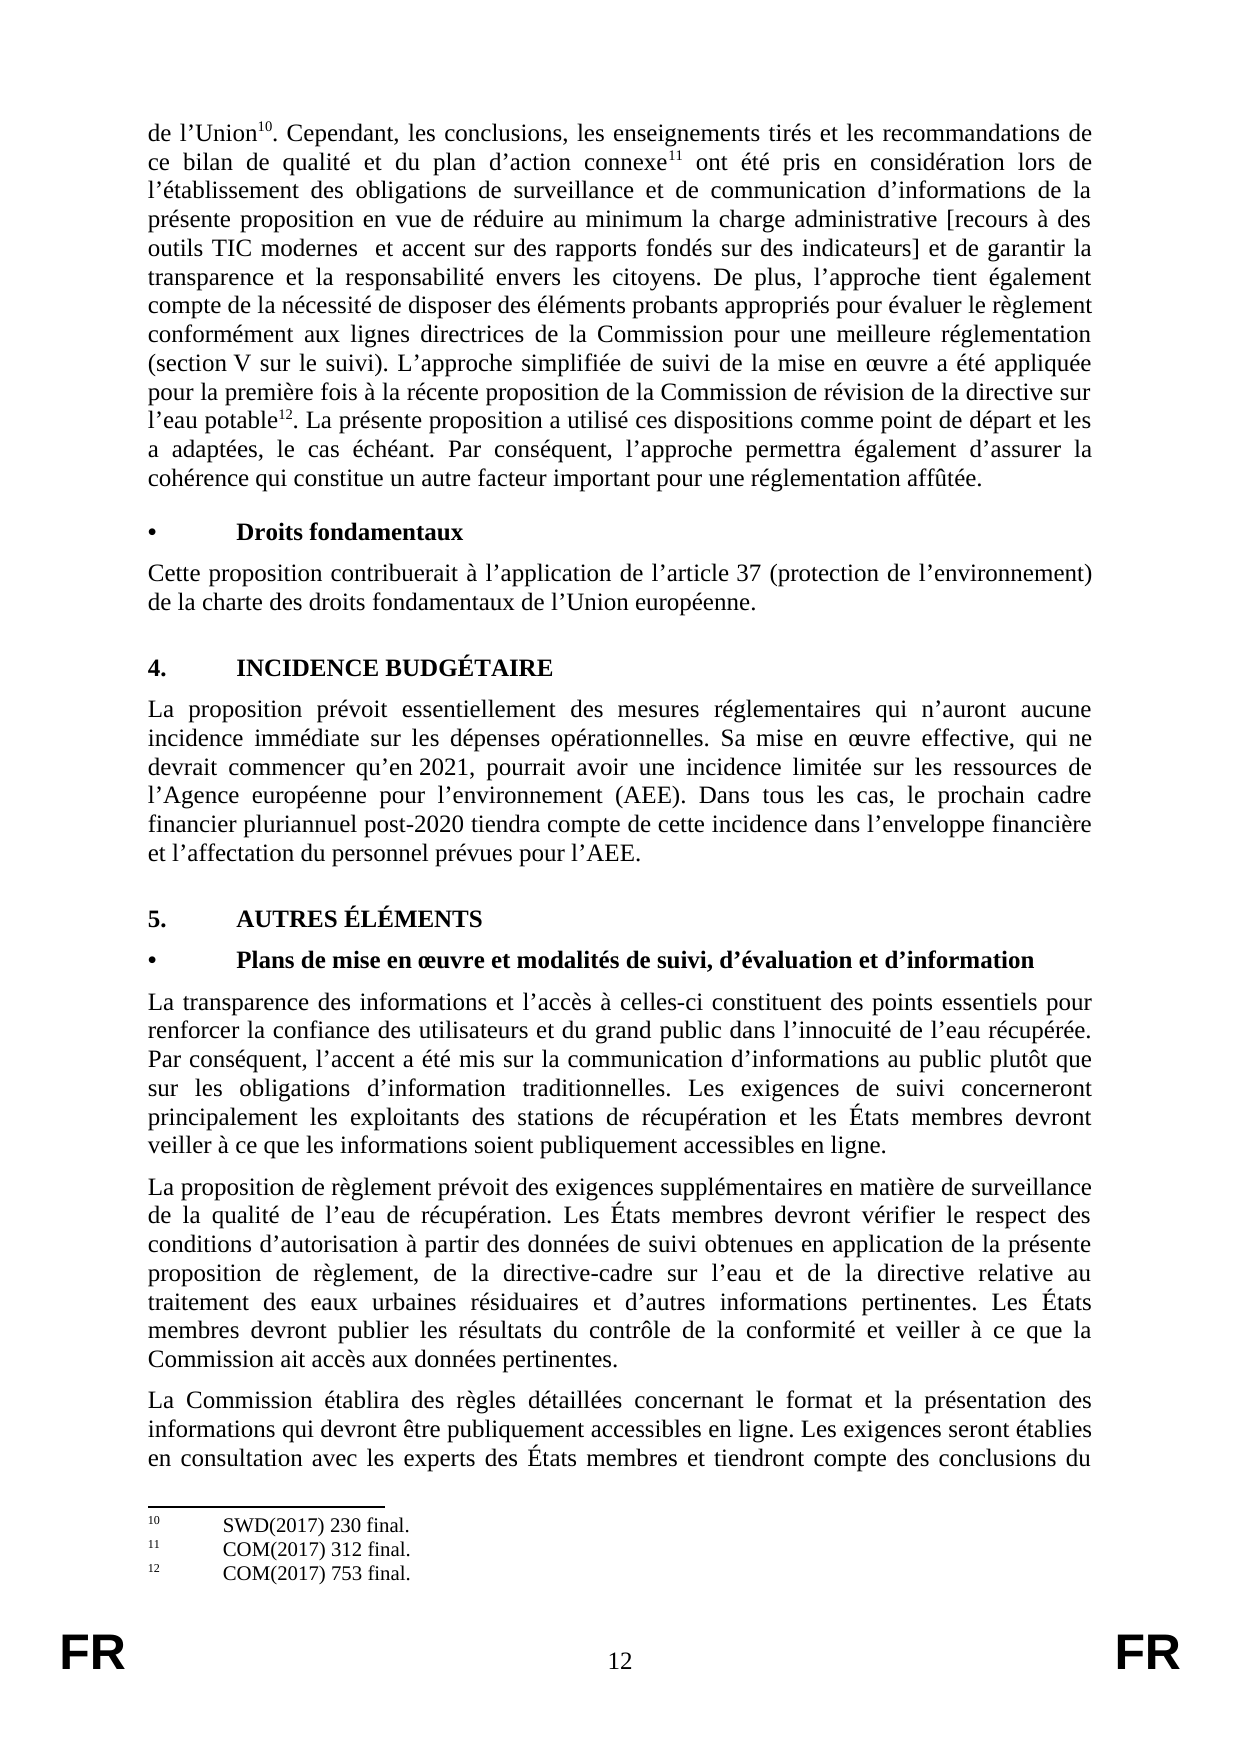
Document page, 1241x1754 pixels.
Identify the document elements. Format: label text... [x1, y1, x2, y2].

subtitle • Droits fondamentaux [148, 517, 1093, 546]
text Cette proposition contribuerait à l’application de l’article 37 (protection de l’environnement) de la charte des droits fondamentaux de l’Union européenne. [148, 558, 1093, 616]
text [148, 118, 1093, 492]
subtitle • Plans de mise en œuvre et modalités de suivi, d’évaluation et d’information [148, 946, 1093, 974]
text La proposition de règlement prévoit des exigences supplémentaires en matière de surveillance de la qualité de l’eau de récupération. Les États membres devront vérifier le respect des conditions d’autorisation à partir des données de suivi obtenues en application de la présente proposition de règlement, de la directive-cadre sur l’eau et de la directive relative au traitement des eaux urbaines résiduaires et d’autres informations pertinentes. Les États membres devront publier les résultats du contrôle de la conformité et veiller à ce que la Commission ait accès aux données pertinentes. [148, 1172, 1093, 1373]
text La transparence des informations et l’accès à celles-ci constituent des points essentiels pour renforcer la confiance des utilisateurs et du grand public dans l’innocuité de l’eau récupérée. Par conséquent, l’accent a été mis sur la communication d’informations au public plutôt que sur les obligations d’information traditionnelles. Les exigences de suivi concerneront principalement les exploitants des stations de récupération et les États membres devront veiller à ce que les informations soient publiquement accessibles en ligne. [148, 987, 1093, 1159]
text La proposition prévoit essentiellement des mesures réglementaires qui n’auront aucune incidence immédiate sur les dépenses opérationnelles. Sa mise en œuvre effective, qui ne devrait commencer qu’en 2021, pourrait avoir une incidence limitée sur les ressources de l’Agence européenne pour l’environnement (AEE). Dans tous les cas, le prochain cadre financier pluriannuel post-2020 tiendra compte de cette incidence dans l’enveloppe financière et l’affectation du personnel prévues pour l’AEE. [148, 694, 1093, 867]
subtitle 4. INCIDENCE BUDGÉTAIRE [148, 653, 1093, 682]
subtitle 5. AUTRES ÉLÉMENTS [148, 904, 1093, 933]
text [148, 1386, 1093, 1472]
